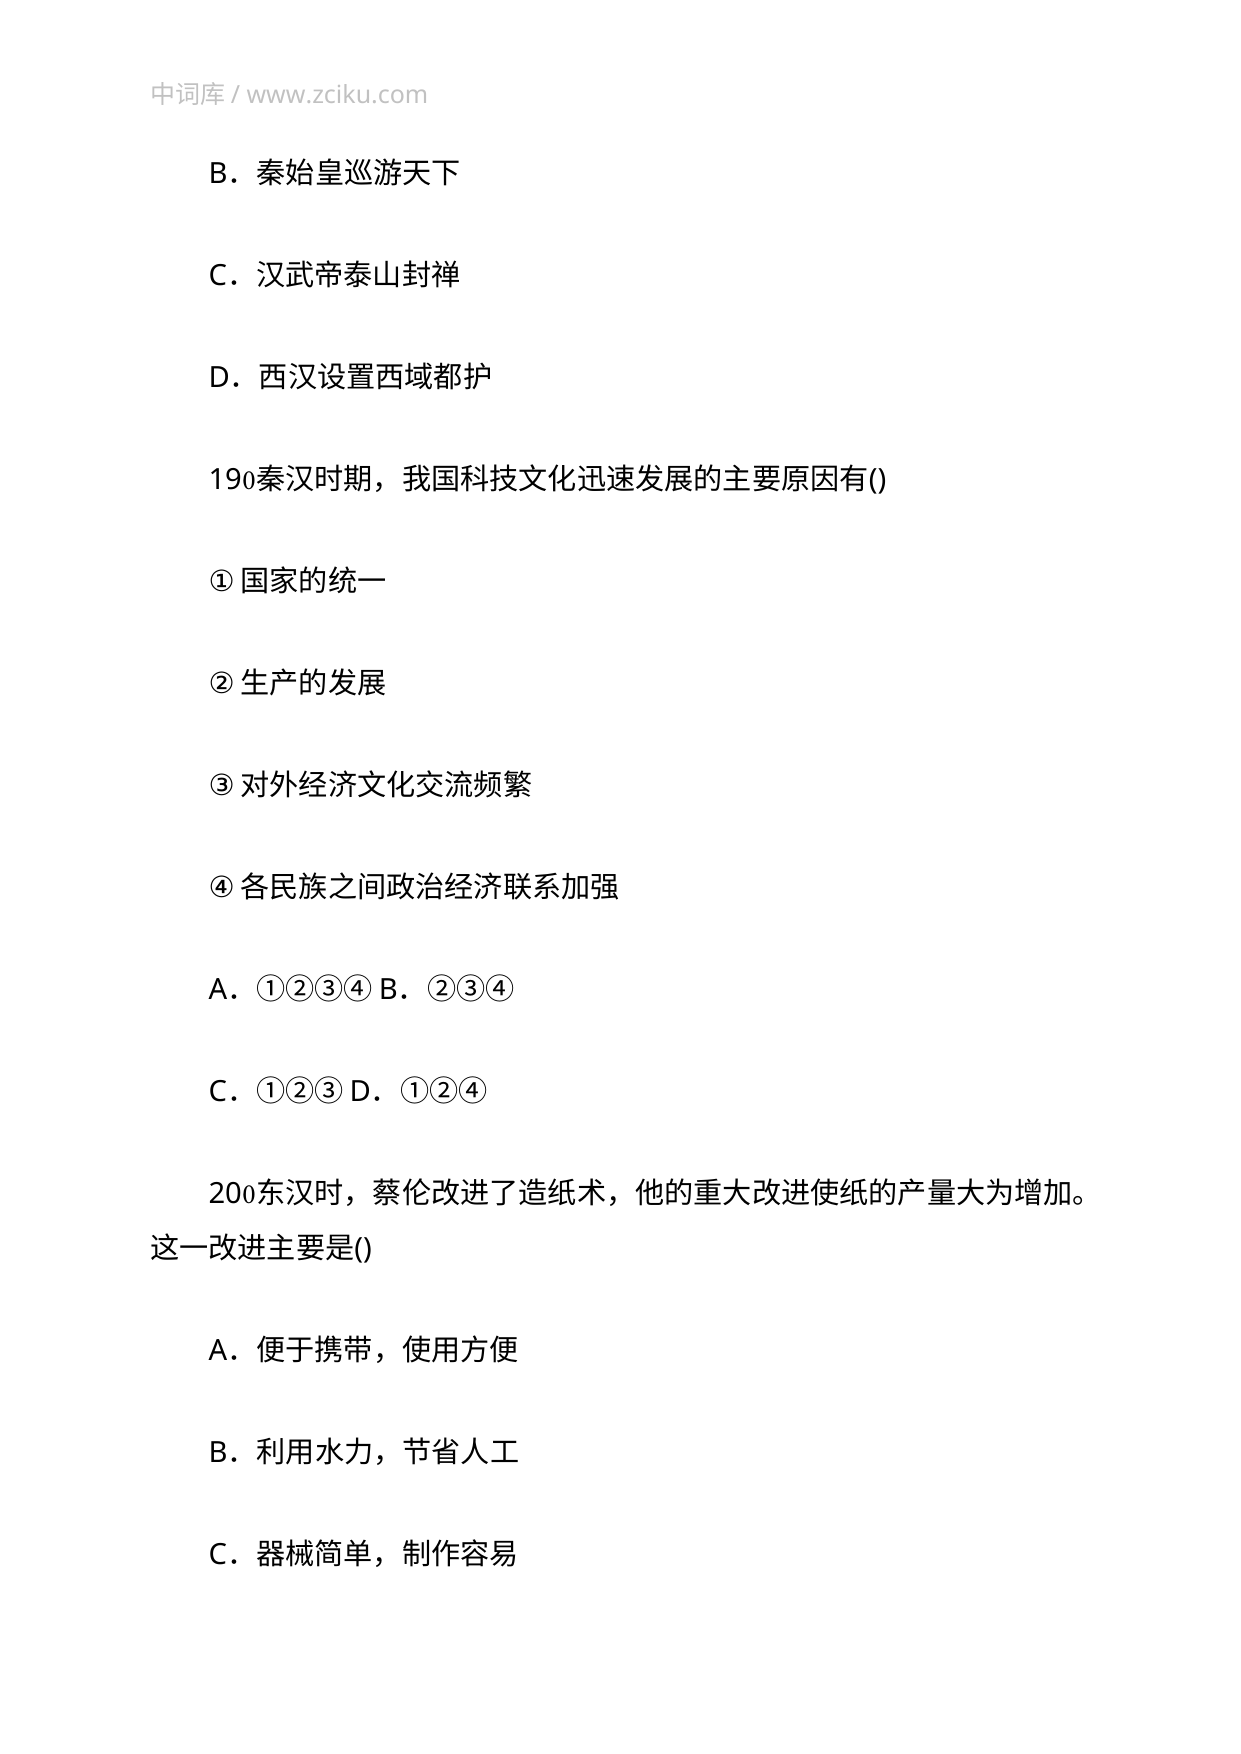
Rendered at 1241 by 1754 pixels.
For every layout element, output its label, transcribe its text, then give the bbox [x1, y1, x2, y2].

text A．便于携带，使用方便 [150, 1327, 1090, 1369]
text B．秦始皇巡游天下 [150, 150, 1090, 192]
text D．西汉设置西域都护 [150, 354, 1090, 396]
text B．利用水力，节省人工 [150, 1429, 1090, 1471]
text ②生产的发展 [150, 660, 1090, 702]
text 20东汉时，蔡伦改进了造纸术，他的重大改进使纸的产量大为增加。这一改进主要是() [150, 1170, 1090, 1267]
text ④各民族之间政治经济联系加强 [150, 864, 1090, 906]
text C．器械简单，制作容易 [150, 1531, 1090, 1573]
text ①国家的统一 [150, 558, 1090, 600]
text A．①②③④B．②③④ [150, 966, 1090, 1008]
text C．①②③D．①②④ [150, 1068, 1090, 1110]
text C．汉武帝泰山封禅 [150, 252, 1090, 294]
text ③对外经济文化交流频繁 [150, 762, 1090, 804]
text 19秦汉时期，我国科技文化迅速发展的主要原因有() [150, 456, 1090, 498]
